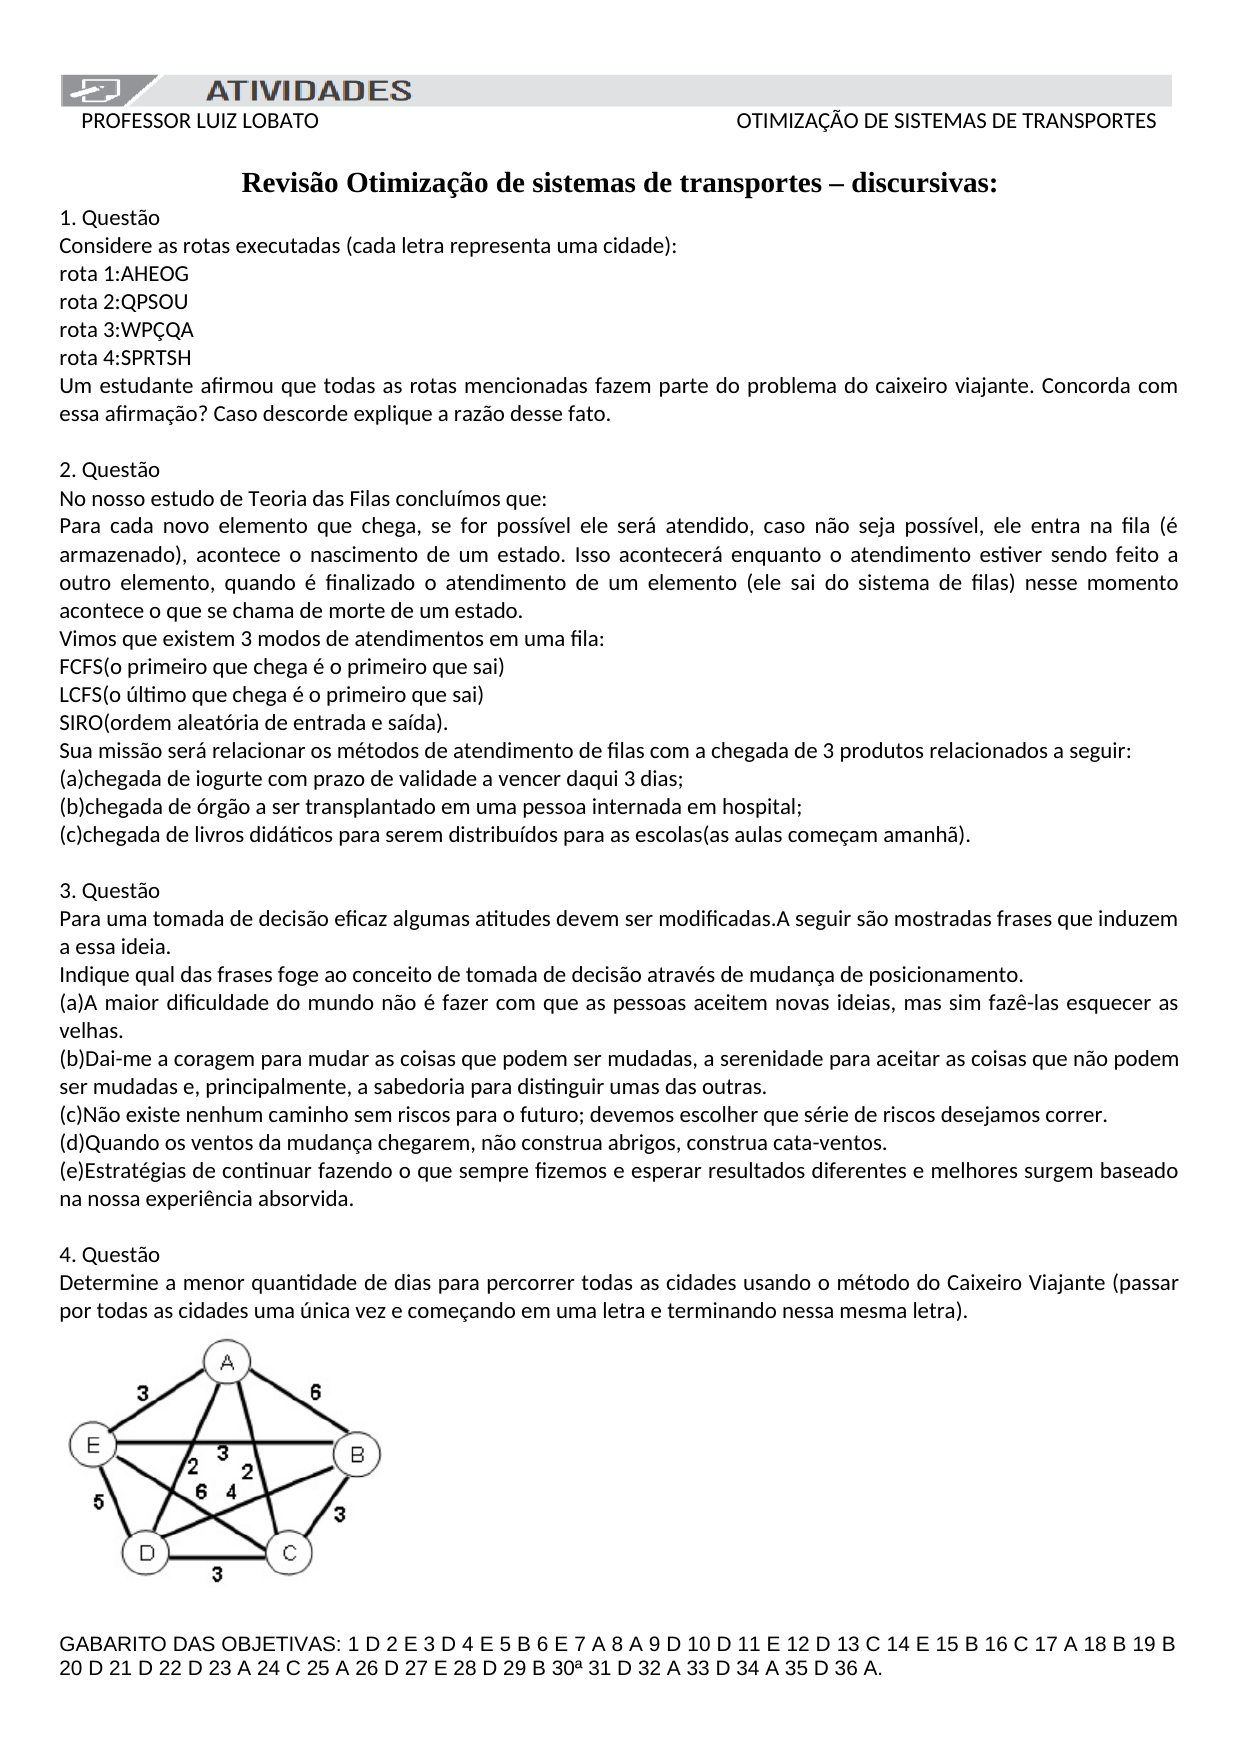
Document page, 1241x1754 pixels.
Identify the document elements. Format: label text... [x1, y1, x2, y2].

picture [59, 1324, 390, 1592]
text LCFS(o último que chega é o primeiro que sai) [59, 680, 1181, 708]
text Determine a menor quantidade de dias para percorrer todas as cidades usando o método do Caixeiro Viajante (passar por todas as cidades uma única vez e começando em uma letra e terminando nessa mesma letra). [59, 1268, 1181, 1324]
text rota 2:QPSOU [59, 287, 1181, 316]
text (c)Não existe nenhum caminho sem riscos para o futuro; devemos escolher que série de riscos desejamos correr. [59, 1100, 1181, 1128]
text Revisão Otimização de sistemas de transportes – discursivas: [59, 165, 1181, 198]
text Um estudante afirmou que todas as rotas mencionadas fazem parte do problema do caixeiro viajante. Concorda com essa afirmação? Caso descorde explique a razão desse fato. [59, 372, 1181, 428]
text Indique qual das frases foge ao conceito de tomada de decisão através de mudança de posicionamento. [59, 960, 1181, 988]
text 2. Questão [59, 456, 1181, 484]
picture [59, 73, 1177, 107]
text (c)chegada de livros didáticos para serem distribuídos para as escolas(as aulas começam amanhã). [59, 820, 1181, 848]
text (a)A maior dificuldade do mundo não é fazer com que as pessoas aceitem novas ideias, mas sim fazê-las esquecer as velhas. [59, 988, 1181, 1044]
text Vimos que existem 3 modos de atendimentos em uma fila: [59, 624, 1181, 652]
text 3. Questão [59, 876, 1181, 904]
text rota 4:SPRTSH [59, 343, 1181, 372]
text (a)chegada de iogurte com prazo de validade a vencer daqui 3 dias; [59, 764, 1181, 792]
text No nosso estudo de Teoria das Filas concluímos que: [59, 484, 1181, 512]
text 4. Questão [59, 1240, 1181, 1268]
text FCFS(o primeiro que chega é o primeiro que sai) [59, 652, 1181, 680]
text Considere as rotas executadas (cada letra representa uma cidade): [59, 231, 1181, 259]
text SIRO(ordem aleatória de entrada e saída). [59, 708, 1181, 736]
text (b)Dai-me a coragem para mudar as coisas que podem ser mudadas, a serenidade para aceitar as coisas que não podem ser mudadas e, principalmente, a sabedoria para distinguir umas das outras. [59, 1044, 1181, 1100]
text 1. Questão [59, 203, 1181, 231]
text (b)chegada de órgão a ser transplantado em uma pessoa internada em hospital; [59, 792, 1181, 820]
text Para cada novo elemento que chega, se for possível ele será atendido, caso não seja possível, ele entra na fila (é armazenado), acontece o nascimento de um estado. Isso acontecerá enquanto o atendimento estiver sendo feito a outro elemento, quando é finalizado o atendimento de um elemento (ele sai do sistema de filas) nesse momento acontece o que se chama de morte de um estado. [59, 512, 1181, 624]
text rota 1:AHEOG [59, 259, 1181, 287]
text rota 3:WPÇQA [59, 316, 1181, 343]
text (e)Estratégias de continuar fazendo o que sempre fizemos e esperar resultados diferentes e melhores surgem baseado na nossa experiência absorvida. [59, 1156, 1181, 1212]
text (d)Quando os ventos da mudança chegarem, não construa abrigos, construa cata-ventos. [59, 1128, 1181, 1156]
text Para uma tomada de decisão eficaz algumas atitudes devem ser modificadas.A seguir são mostradas frases que induzem a essa ideia. [59, 904, 1181, 960]
text Sua missão será relacionar os métodos de atendimento de filas com a chegada de 3 produtos relacionados a seguir: [59, 736, 1181, 764]
